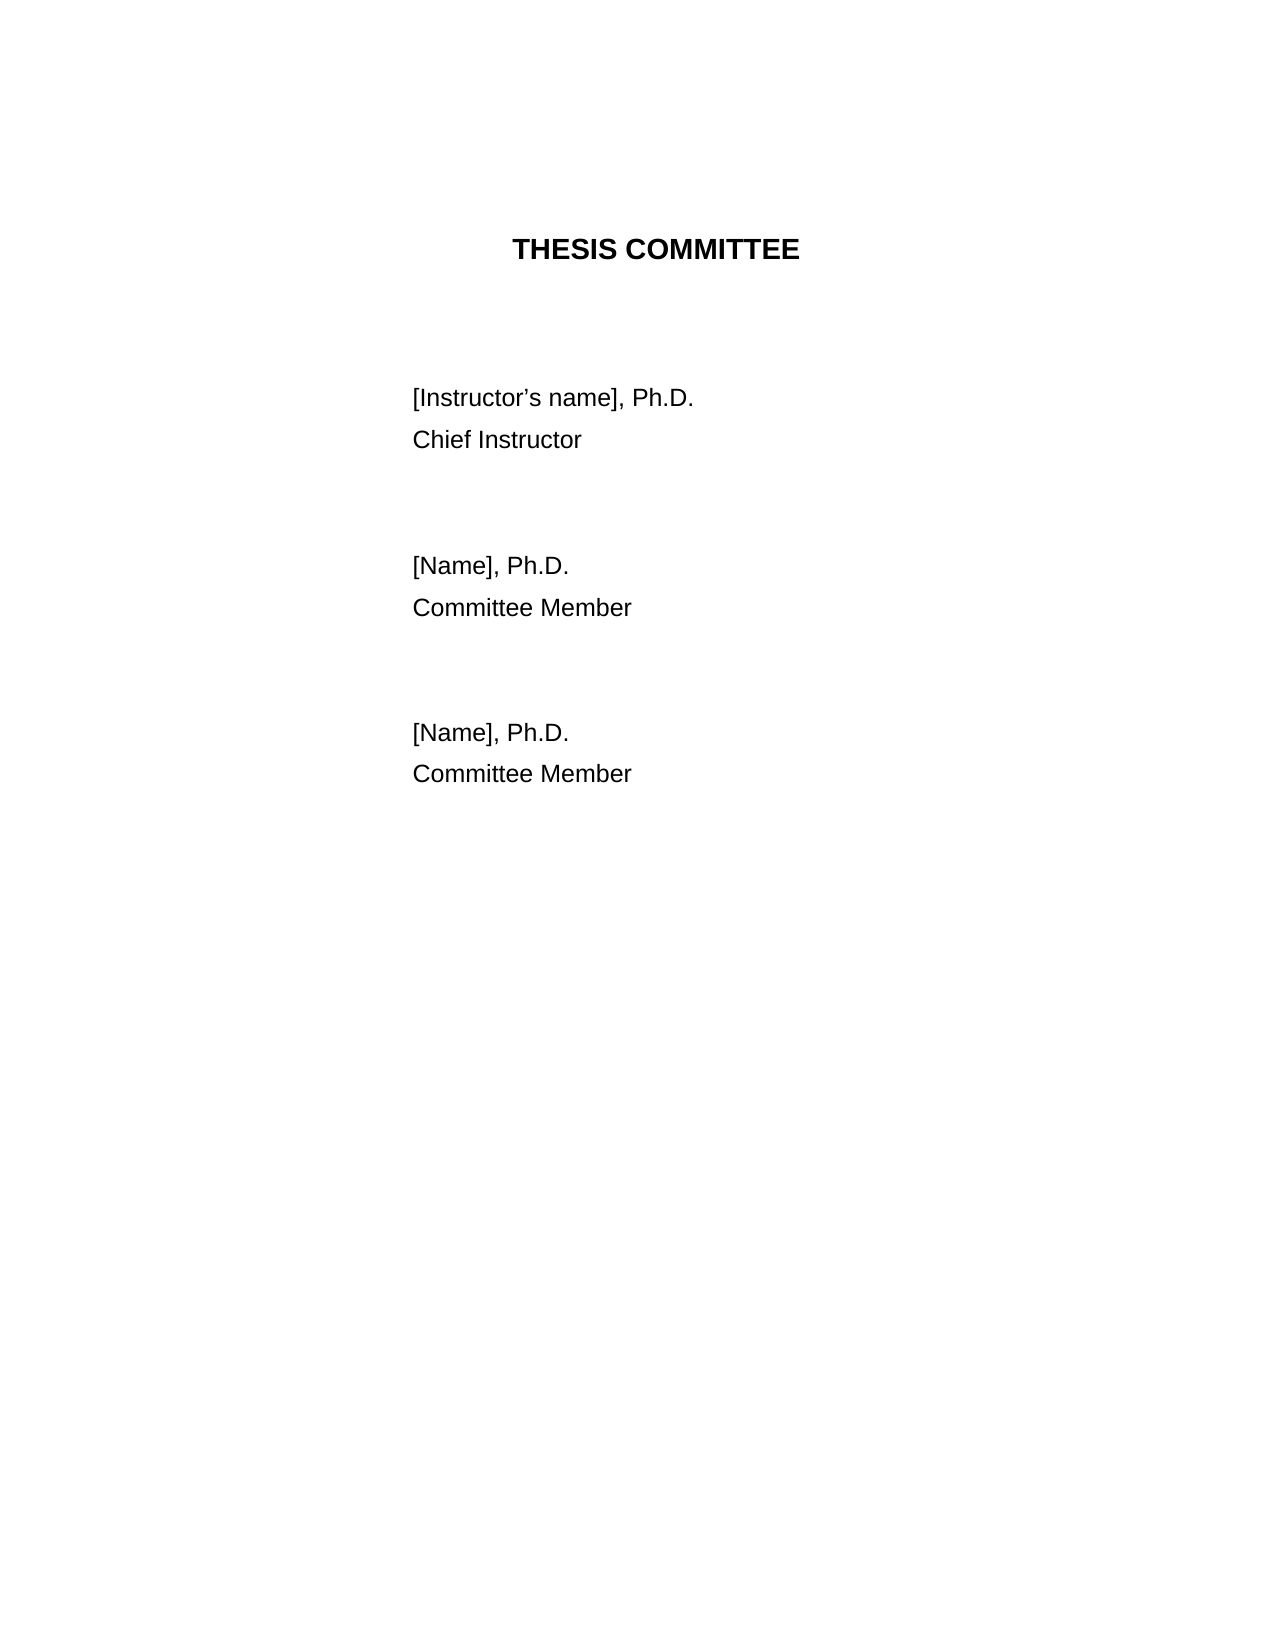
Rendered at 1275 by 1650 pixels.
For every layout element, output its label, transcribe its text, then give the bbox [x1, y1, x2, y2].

text Committee Member [187, 592, 1125, 621]
text [Name], Ph.D. [187, 717, 1125, 746]
title THESIS COMMITTEE [187, 232, 1125, 266]
text Committee Member [187, 759, 1125, 788]
text Chief Instructor [187, 424, 1125, 453]
text [Name], Ph.D. [187, 551, 1125, 580]
text [Instructor’s name], Ph.D. [187, 383, 1125, 412]
